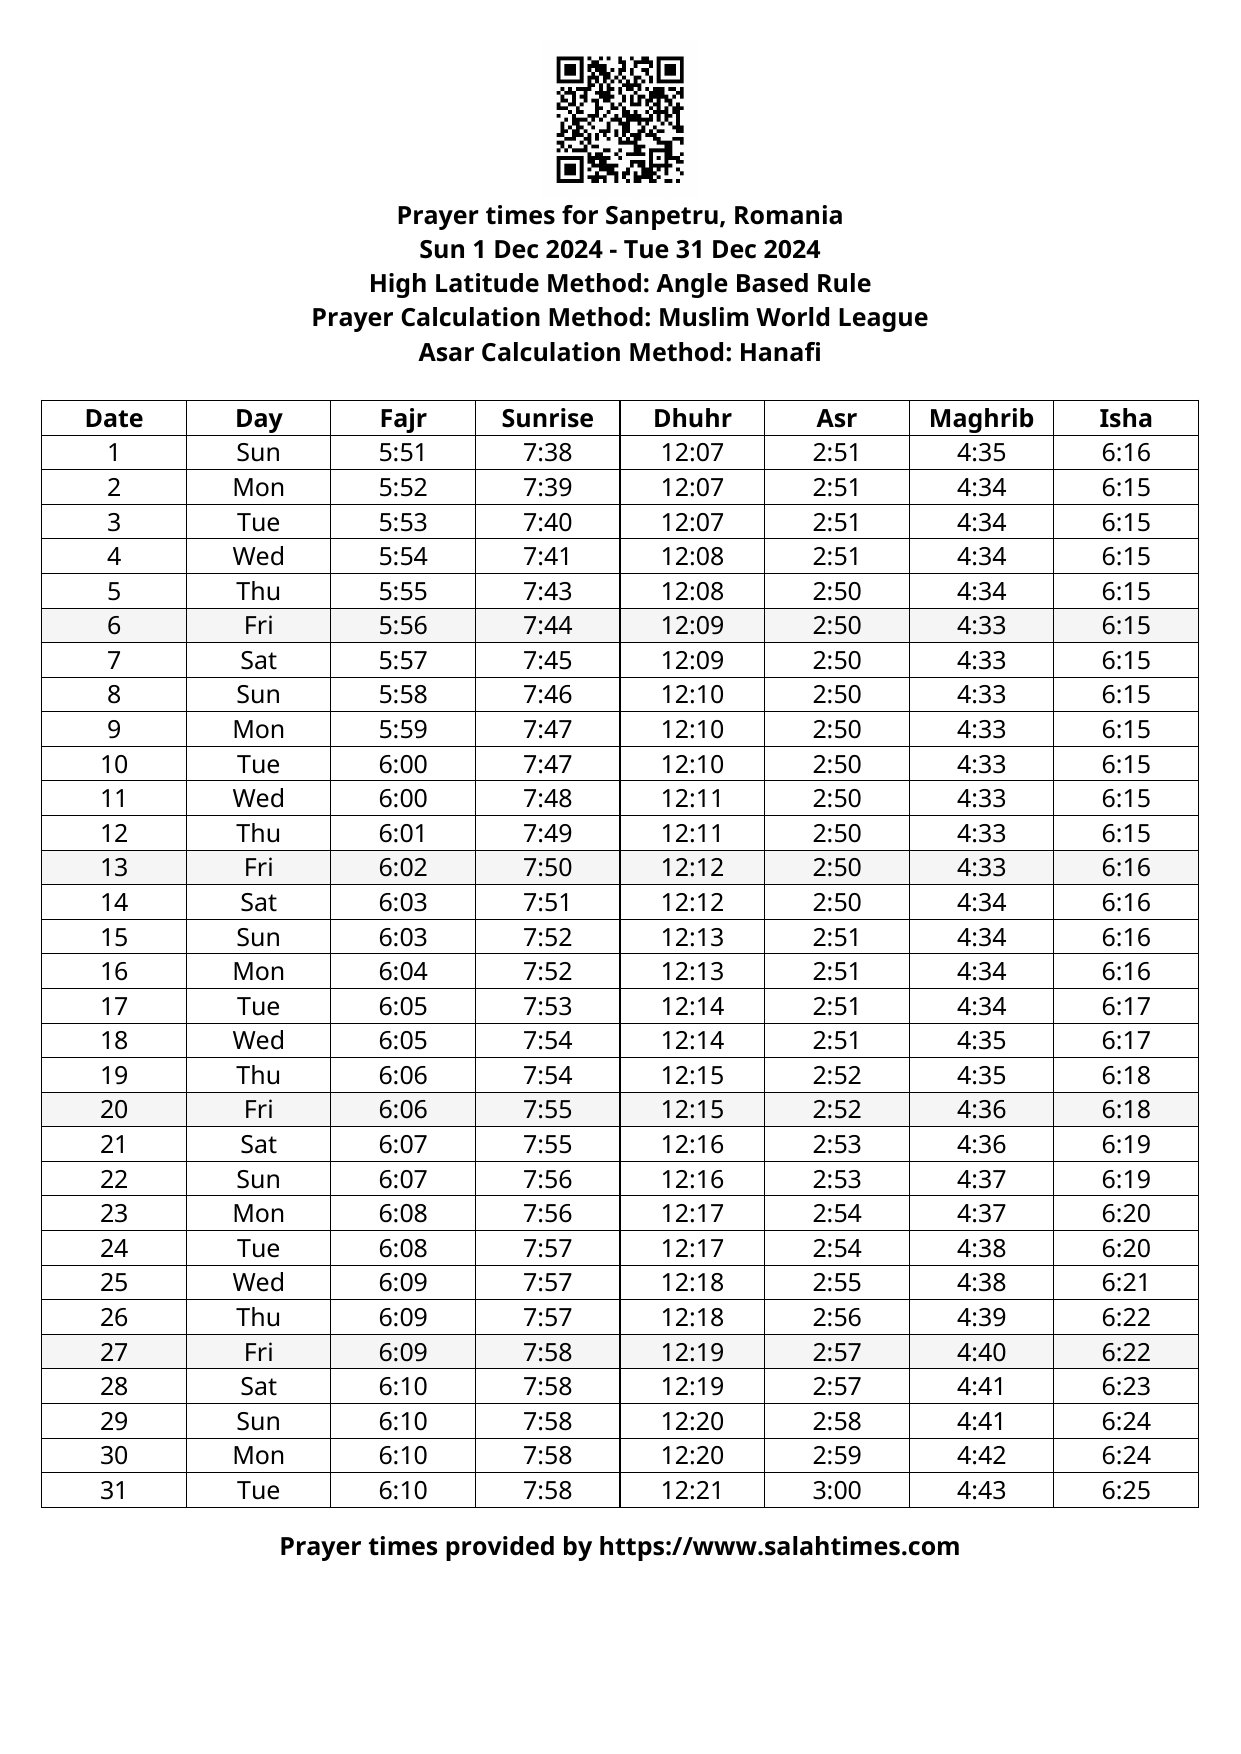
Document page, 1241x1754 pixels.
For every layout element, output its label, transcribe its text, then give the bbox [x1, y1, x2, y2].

table_cell 6:02 [331, 851, 475, 884]
table_cell 6:15 [1054, 470, 1198, 504]
table_cell 7:53 [476, 989, 619, 1022]
table_cell 12:20 [621, 1404, 764, 1437]
text High Latitude Method: Angle Based Rule [42, 266, 1198, 300]
table_cell 2 [42, 470, 186, 504]
table_cell 7:50 [476, 851, 619, 884]
table_header Dhuhr [621, 401, 764, 434]
table_cell Sun [187, 678, 330, 711]
table_cell 2:55 [765, 1266, 909, 1299]
table_cell 5:56 [331, 609, 475, 642]
table_cell 4 [42, 539, 186, 573]
table_cell 7:41 [476, 539, 619, 573]
table_cell 18 [42, 1024, 186, 1057]
table_cell 2:51 [765, 470, 909, 504]
table_cell 6:03 [331, 920, 475, 953]
table_header Isha [1054, 401, 1198, 434]
table_cell 7:57 [476, 1231, 619, 1264]
table_cell 2:51 [765, 989, 909, 1022]
table_cell 7:54 [476, 1024, 619, 1057]
table_cell 4:33 [910, 781, 1053, 815]
table_cell 2:52 [765, 1093, 909, 1126]
table_cell 2:54 [765, 1231, 909, 1264]
table_cell 4:38 [910, 1266, 1053, 1299]
table_cell 2:50 [765, 851, 909, 884]
table_cell 4:33 [910, 712, 1053, 746]
text Prayer times for Sanpetru, Romania [42, 198, 1198, 232]
table_cell 6:15 [1054, 747, 1198, 780]
table_cell 6:17 [1054, 1024, 1198, 1057]
table_cell 2:50 [765, 781, 909, 815]
table_cell 7:51 [476, 885, 619, 919]
table_cell 5:59 [331, 712, 475, 746]
table_cell 6:15 [1054, 816, 1198, 849]
table_cell 12:09 [621, 643, 764, 677]
table_cell 4:34 [910, 920, 1053, 953]
table_cell 4:34 [910, 954, 1053, 988]
table_cell 4:33 [910, 816, 1053, 849]
table_cell 4:33 [910, 851, 1053, 884]
table_cell 6:16 [1054, 920, 1198, 953]
table_cell Tue [187, 1473, 330, 1507]
table_cell 4:35 [910, 1058, 1053, 1092]
table_cell 4:39 [910, 1300, 1053, 1334]
table_cell 6:15 [1054, 574, 1198, 607]
table_cell 12:13 [621, 954, 764, 988]
table_cell Sun [187, 1404, 330, 1437]
table_cell 6:10 [331, 1473, 475, 1507]
table_cell 7:52 [476, 954, 619, 988]
table_cell 5:55 [331, 574, 475, 607]
table_cell 7:45 [476, 643, 619, 677]
table_cell 4:34 [910, 885, 1053, 919]
table_cell 6:08 [331, 1196, 475, 1230]
table_cell Fri [187, 851, 330, 884]
table_cell 4:36 [910, 1127, 1053, 1161]
table_cell 6:00 [331, 747, 475, 780]
table_cell 12:10 [621, 712, 764, 746]
table_cell 4:33 [910, 747, 1053, 780]
table_cell 12:12 [621, 885, 764, 919]
table_cell Sun [187, 1162, 330, 1195]
table_cell 4:33 [910, 609, 1053, 642]
table_cell 9 [42, 712, 186, 746]
table_cell Sun [187, 920, 330, 953]
table_cell 12:17 [621, 1196, 764, 1230]
table_cell Wed [187, 781, 330, 815]
table_cell 6:06 [331, 1058, 475, 1092]
table_cell 6:21 [1054, 1266, 1198, 1299]
table_cell Tue [187, 989, 330, 1022]
table_cell Thu [187, 574, 330, 607]
table_cell 6:16 [1054, 954, 1198, 988]
table_cell 4:41 [910, 1404, 1053, 1437]
table_header Fajr [331, 401, 475, 434]
table_cell 12:14 [621, 989, 764, 1022]
table_cell 5:58 [331, 678, 475, 711]
table_cell 6:20 [1054, 1231, 1198, 1264]
table_cell 5:53 [331, 505, 475, 538]
table_cell 2:51 [765, 436, 909, 469]
table_cell 7:54 [476, 1058, 619, 1092]
table_cell 2:59 [765, 1439, 909, 1472]
table_cell 6:24 [1054, 1404, 1198, 1437]
table_cell 6:03 [331, 885, 475, 919]
table_cell 7:57 [476, 1266, 619, 1299]
table_cell 2:50 [765, 816, 909, 849]
table_cell 6:01 [331, 816, 475, 849]
table_cell 14 [42, 885, 186, 919]
table_cell 6:10 [331, 1404, 475, 1437]
table_cell 6:04 [331, 954, 475, 988]
table_cell Mon [187, 470, 330, 504]
table_cell 12:16 [621, 1127, 764, 1161]
table_cell 7:56 [476, 1162, 619, 1195]
table_cell 7:47 [476, 712, 619, 746]
table_cell 12:19 [621, 1335, 764, 1368]
table_cell 6:09 [331, 1335, 475, 1368]
table_cell 6:07 [331, 1127, 475, 1161]
table_cell 4:34 [910, 989, 1053, 1022]
table_cell 7:55 [476, 1127, 619, 1161]
table_cell 2:51 [765, 920, 909, 953]
table_cell 4:33 [910, 678, 1053, 711]
table_cell 4:37 [910, 1162, 1053, 1195]
table_cell Mon [187, 954, 330, 988]
picture [542, 41, 699, 198]
table_cell 7:39 [476, 470, 619, 504]
table_cell Thu [187, 816, 330, 849]
table_cell 19 [42, 1058, 186, 1092]
table_cell 6:08 [331, 1231, 475, 1264]
table_cell 4:40 [910, 1335, 1053, 1368]
table_cell 12:14 [621, 1024, 764, 1057]
text Sun 1 Dec 2024 - Tue 31 Dec 2024 [42, 232, 1198, 266]
table_cell 6:10 [331, 1369, 475, 1403]
table_cell 29 [42, 1404, 186, 1437]
table_cell 12:15 [621, 1093, 764, 1126]
table_cell 12:07 [621, 436, 764, 469]
table_cell 6:09 [331, 1300, 475, 1334]
table_cell 2:52 [765, 1058, 909, 1092]
table_cell 12:19 [621, 1369, 764, 1403]
table_cell 7:58 [476, 1473, 619, 1507]
table_cell 12:16 [621, 1162, 764, 1195]
table_cell Mon [187, 1196, 330, 1230]
table_cell 13 [42, 851, 186, 884]
table_cell 4:35 [910, 1024, 1053, 1057]
table_cell 12:18 [621, 1266, 764, 1299]
table_cell 7:58 [476, 1439, 619, 1472]
table_cell 7:49 [476, 816, 619, 849]
table_cell 5:52 [331, 470, 475, 504]
table_cell 4:34 [910, 470, 1053, 504]
table_header Sunrise [476, 401, 619, 434]
table_cell 24 [42, 1231, 186, 1264]
table_cell Fri [187, 1335, 330, 1368]
table_cell 12 [42, 816, 186, 849]
table_cell 6:18 [1054, 1058, 1198, 1092]
table_cell 6:07 [331, 1162, 475, 1195]
table_cell Tue [187, 505, 330, 538]
table_cell 6:22 [1054, 1300, 1198, 1334]
table_cell 8 [42, 678, 186, 711]
table_cell 5:54 [331, 539, 475, 573]
table_cell 1 [42, 436, 186, 469]
table_cell 26 [42, 1300, 186, 1334]
table_cell 6:15 [1054, 781, 1198, 815]
table_cell 2:51 [765, 539, 909, 573]
table_cell 4:34 [910, 505, 1053, 538]
table_header Asr [765, 401, 909, 434]
table_cell 12:08 [621, 574, 764, 607]
table_cell 4:35 [910, 436, 1053, 469]
table_cell 2:51 [765, 1024, 909, 1057]
table_cell 2:51 [765, 954, 909, 988]
table_cell Wed [187, 1024, 330, 1057]
table_cell 6:15 [1054, 712, 1198, 746]
table_cell 11 [42, 781, 186, 815]
table_cell 7:38 [476, 436, 619, 469]
table_header Date [42, 401, 186, 434]
table_cell 6:10 [331, 1439, 475, 1472]
table_cell 12:18 [621, 1300, 764, 1334]
table_cell 7:44 [476, 609, 619, 642]
table_cell 12:15 [621, 1058, 764, 1092]
table_cell 12:07 [621, 470, 764, 504]
table_header Day [187, 401, 330, 434]
table_cell 6:15 [1054, 678, 1198, 711]
table_cell 2:50 [765, 885, 909, 919]
table_cell Sat [187, 643, 330, 677]
table_cell Sat [187, 885, 330, 919]
table_cell 7:40 [476, 505, 619, 538]
table_cell 21 [42, 1127, 186, 1161]
table_cell Thu [187, 1058, 330, 1092]
table_cell Fri [187, 609, 330, 642]
table_cell 28 [42, 1369, 186, 1403]
table_cell 15 [42, 920, 186, 953]
table_cell 6:24 [1054, 1439, 1198, 1472]
table_cell 6:20 [1054, 1196, 1198, 1230]
table_cell Mon [187, 1439, 330, 1472]
table_cell 12:10 [621, 747, 764, 780]
table_cell 6:15 [1054, 609, 1198, 642]
table_cell 6:25 [1054, 1473, 1198, 1507]
table_cell 7:47 [476, 747, 619, 780]
table_cell 6:06 [331, 1093, 475, 1126]
table_cell 7:58 [476, 1335, 619, 1368]
table_cell Wed [187, 539, 330, 573]
table_cell Wed [187, 1266, 330, 1299]
table_cell 2:57 [765, 1335, 909, 1368]
table_cell 7:46 [476, 678, 619, 711]
table_cell Mon [187, 712, 330, 746]
table_cell 4:34 [910, 574, 1053, 607]
table_cell 17 [42, 989, 186, 1022]
table_cell 3 [42, 505, 186, 538]
table_cell 30 [42, 1439, 186, 1472]
table_cell 7:56 [476, 1196, 619, 1230]
table_cell 5:51 [331, 436, 475, 469]
table_cell 12:07 [621, 505, 764, 538]
table_cell 12:09 [621, 609, 764, 642]
table_cell 7:55 [476, 1093, 619, 1126]
table_cell 12:12 [621, 851, 764, 884]
table_cell 7 [42, 643, 186, 677]
table_header Maghrib [910, 401, 1053, 434]
text Prayer times provided by https://www.salahtimes.com [42, 1528, 1198, 1563]
table_cell 2:51 [765, 505, 909, 538]
table_cell Thu [187, 1300, 330, 1334]
table_cell 12:13 [621, 920, 764, 953]
table_cell 10 [42, 747, 186, 780]
table_cell 12:11 [621, 781, 764, 815]
table_cell 27 [42, 1335, 186, 1368]
table_cell 7:58 [476, 1404, 619, 1437]
table_cell 6:22 [1054, 1335, 1198, 1368]
table_cell 12:17 [621, 1231, 764, 1264]
table_cell 4:43 [910, 1473, 1053, 1507]
table_cell 2:50 [765, 574, 909, 607]
table_cell 2:53 [765, 1127, 909, 1161]
table_cell 2:54 [765, 1196, 909, 1230]
table_cell 2:56 [765, 1300, 909, 1334]
table_cell 4:42 [910, 1439, 1053, 1472]
table_cell 4:33 [910, 643, 1053, 677]
text Asar Calculation Method: Hanafi [42, 334, 1198, 368]
table_cell 2:50 [765, 747, 909, 780]
table_cell 4:36 [910, 1093, 1053, 1126]
table_cell Tue [187, 1231, 330, 1264]
table_cell 6:05 [331, 1024, 475, 1057]
table_cell 20 [42, 1093, 186, 1126]
table_cell 2:53 [765, 1162, 909, 1195]
table_cell 2:58 [765, 1404, 909, 1437]
table_cell 7:43 [476, 574, 619, 607]
table_cell 2:50 [765, 643, 909, 677]
table_cell 6:17 [1054, 989, 1198, 1022]
table_cell 6:19 [1054, 1162, 1198, 1195]
table_cell 12:20 [621, 1439, 764, 1472]
table_cell 31 [42, 1473, 186, 1507]
table_cell 6:16 [1054, 436, 1198, 469]
table_cell Sat [187, 1369, 330, 1403]
table_cell 6:00 [331, 781, 475, 815]
table_cell 4:38 [910, 1231, 1053, 1264]
table_cell 6:18 [1054, 1093, 1198, 1126]
table_cell 2:50 [765, 678, 909, 711]
table_cell 6:05 [331, 989, 475, 1022]
table_cell 2:50 [765, 712, 909, 746]
table_cell 2:50 [765, 609, 909, 642]
table_cell 6:16 [1054, 885, 1198, 919]
table_cell 5:57 [331, 643, 475, 677]
text Prayer Calculation Method: Muslim World League [42, 300, 1198, 334]
table_cell 7:52 [476, 920, 619, 953]
table_cell 25 [42, 1266, 186, 1299]
table_cell 5 [42, 574, 186, 607]
table_cell 6:15 [1054, 643, 1198, 677]
table_cell Tue [187, 747, 330, 780]
table_cell 3:00 [765, 1473, 909, 1507]
table_cell 12:08 [621, 539, 764, 573]
table_cell 6:16 [1054, 851, 1198, 884]
table_cell 7:58 [476, 1369, 619, 1403]
table_cell 6:15 [1054, 505, 1198, 538]
table_cell 12:11 [621, 816, 764, 849]
table_cell 4:34 [910, 539, 1053, 573]
table_cell 7:57 [476, 1300, 619, 1334]
table_cell 6:09 [331, 1266, 475, 1299]
table_cell 16 [42, 954, 186, 988]
table_cell 6:15 [1054, 539, 1198, 573]
table_cell 12:10 [621, 678, 764, 711]
table_cell 23 [42, 1196, 186, 1230]
table_cell 6 [42, 609, 186, 642]
table_cell 6:19 [1054, 1127, 1198, 1161]
table_cell Fri [187, 1093, 330, 1126]
table_cell 2:57 [765, 1369, 909, 1403]
table_cell 7:48 [476, 781, 619, 815]
table_cell 12:21 [621, 1473, 764, 1507]
table_cell Sun [187, 436, 330, 469]
table_cell 6:23 [1054, 1369, 1198, 1403]
table_cell 4:41 [910, 1369, 1053, 1403]
table_cell Sat [187, 1127, 330, 1161]
table_cell 22 [42, 1162, 186, 1195]
table_cell 4:37 [910, 1196, 1053, 1230]
